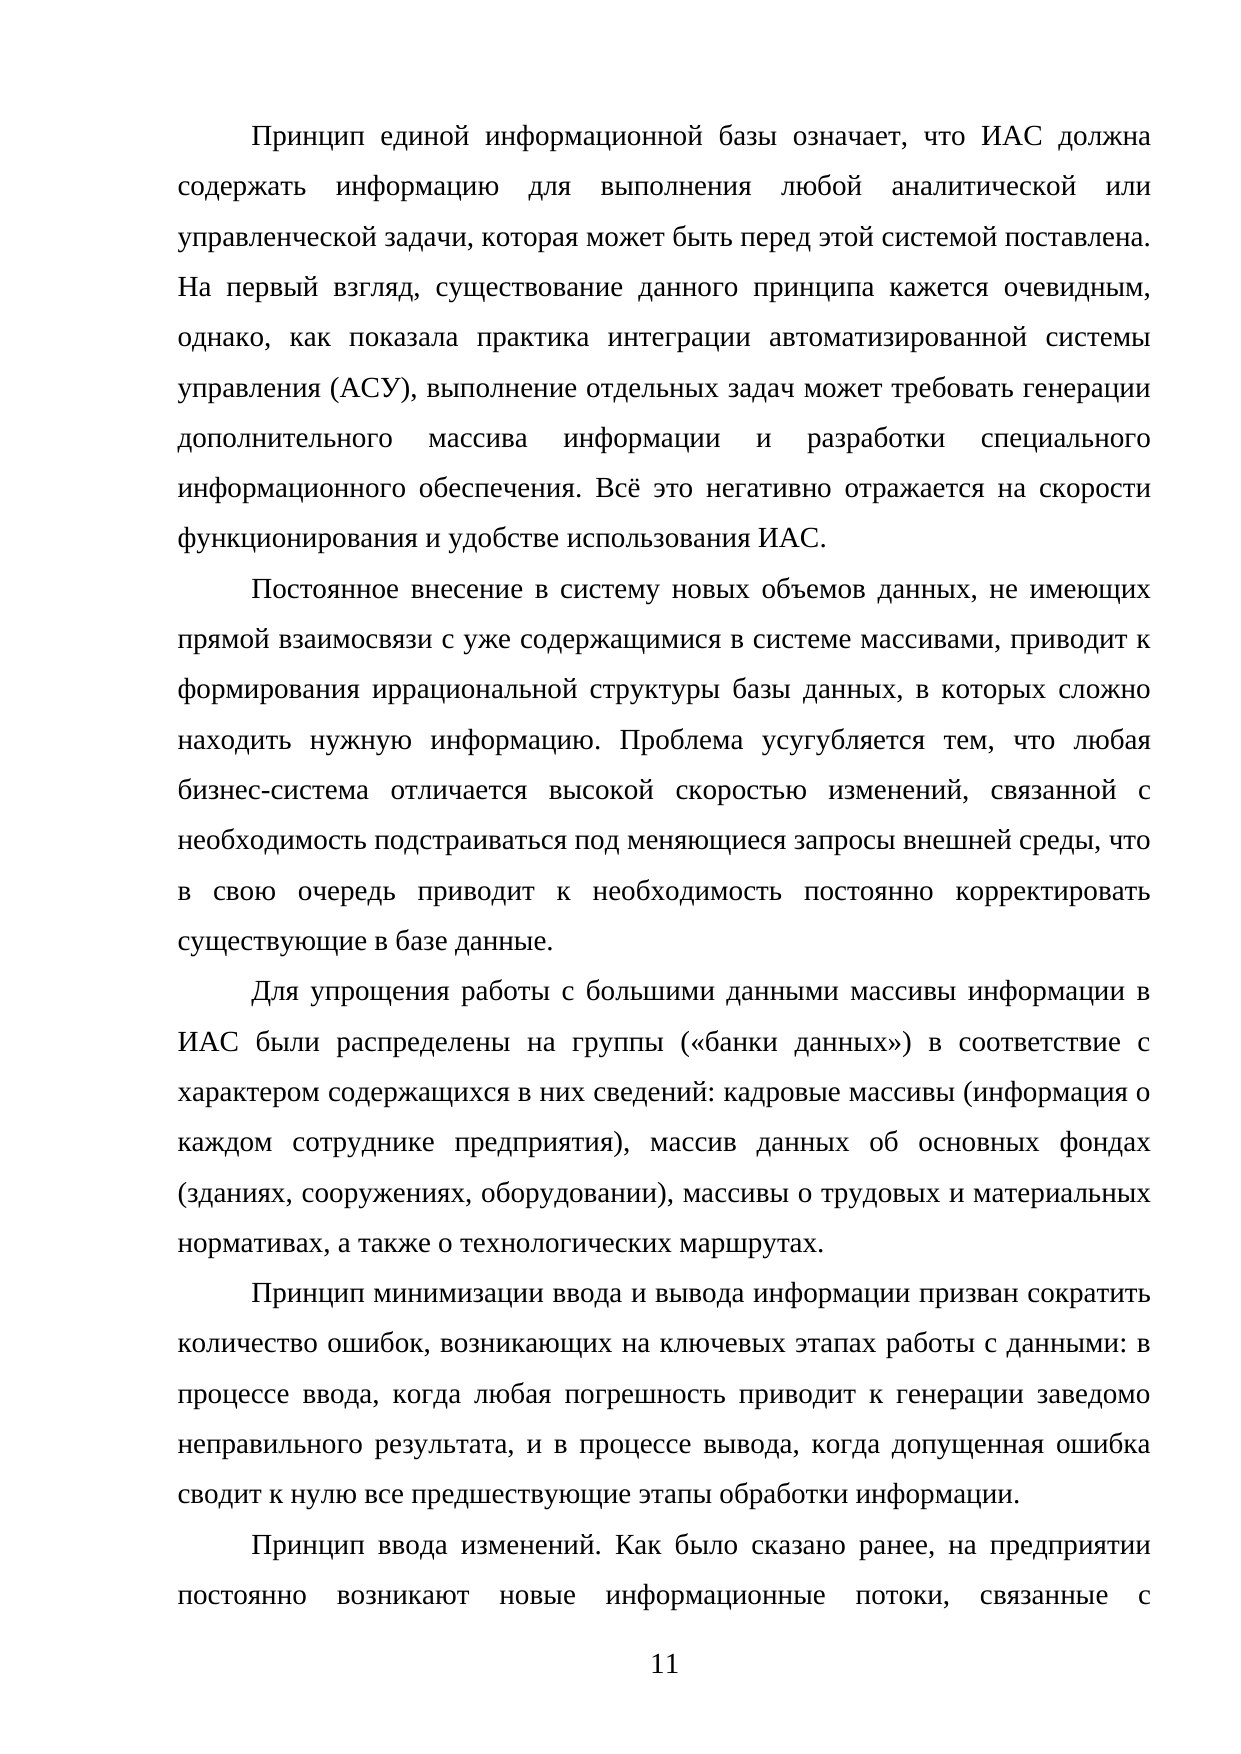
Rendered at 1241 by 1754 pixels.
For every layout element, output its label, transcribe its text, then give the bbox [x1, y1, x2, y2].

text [177, 1527, 1152, 1611]
text Постоянное внесение в систему новых объемов данных, не имеющих прямой взаимосвязи с уже содержащимися в системе массивами, приводит к формирования иррациональной структуры базы данных, в которых сложно находить нужную информацию. Проблема усугубляется тем, что любая бизнес-система отличается высокой скоростью изменений, связанной с необходимость подстраиваться под меняющиеся запросы внешней среды, что в свою очередь приводит к необходимость постоянно корректировать существующие в базе данные. [177, 571, 1152, 957]
text Принцип минимизации ввода и вывода информации призван сократить количество ошибок, возникающих на ключевых этапах работы с данными: в процессе ввода, когда любая погрешность приводит к генерации заведомо неправильного результата, и в процессе вывода, когда допущенная ошибка сводит к нулю все предшествующие этапы обработки информации. [177, 1275, 1152, 1510]
text Для упрощения работы с большими данными массивы информации в ИАС были распределены на группы («банки данных») в соответствие с характером содержащихся в них сведений: кадровые массивы (информация о каждом сотруднике предприятия), массив данных об основных фондах (зданиях, сооружениях, оборудовании), массивы о трудовых и материальных нормативах, а также о технологических маршрутах. [177, 973, 1152, 1258]
text Принцип единой информационной базы означает, что ИАС должна содержать информацию для выполнения любой аналитической или управленческой задачи, которая может быть перед этой системой поставлена. На первый взгляд, существование данного принципа кажется очевидным, однако, как показала практика интеграции автоматизированной системы управления (АСУ), выполнение отдельных задач может требовать генерации дополнительного массива информации и разработки специального информационного обеспечения. Всё это негативно отражается на скорости функционирования и удобстве использования ИАС. [177, 118, 1152, 554]
